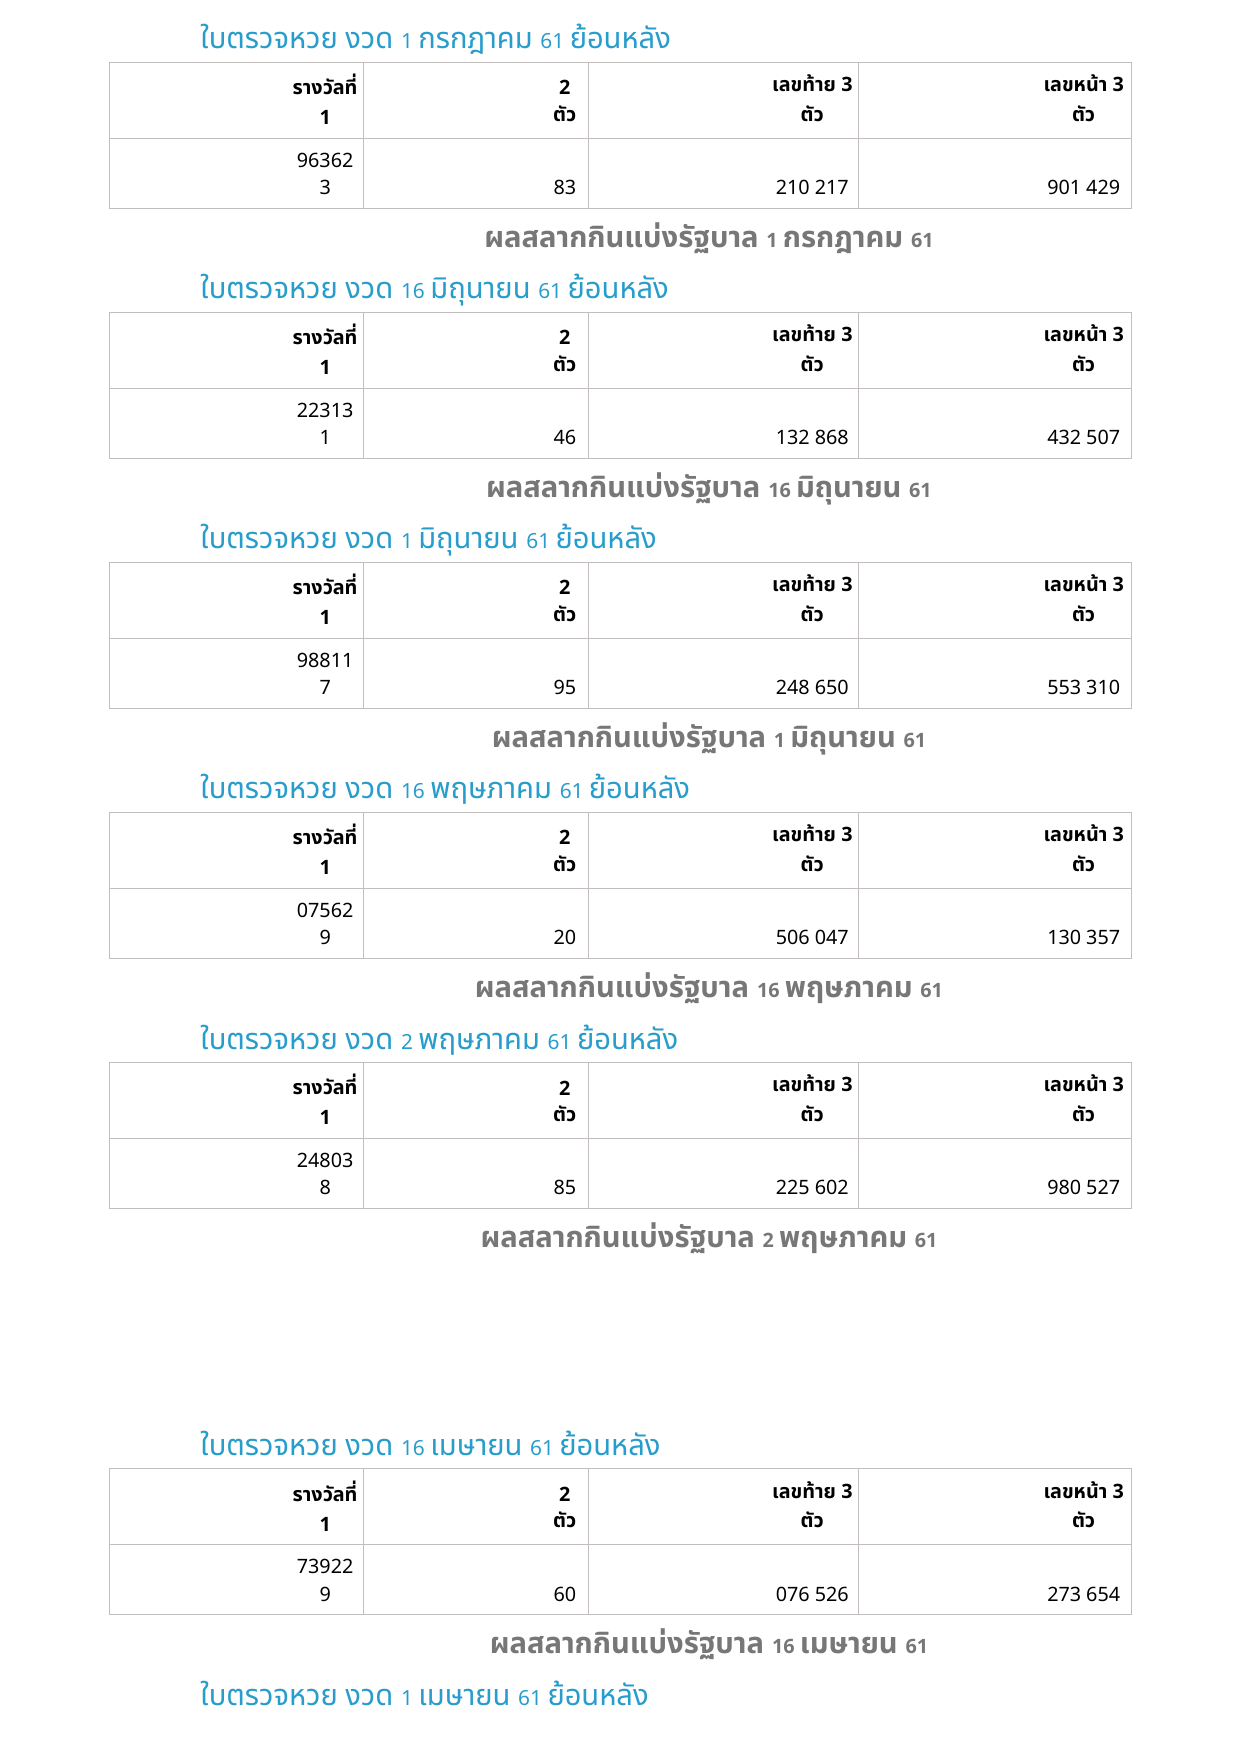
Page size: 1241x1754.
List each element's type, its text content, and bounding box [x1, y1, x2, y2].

table_cell 210 217 [589, 139, 858, 208]
table_cell 225 602 [589, 1139, 858, 1208]
table_cell 075629 [110, 889, 363, 958]
table_header เลขหน้า 3 ตัว [859, 63, 1131, 138]
text ใบตรวจหวย งวด 16 มิถุนายน 61 ย้อนหลัง [195, 268, 1222, 312]
table_cell 83 [364, 139, 588, 208]
table_cell 076 526 [589, 1545, 858, 1614]
table_cell 506 047 [589, 889, 858, 958]
table_cell 85 [364, 1139, 588, 1208]
table_cell 901 429 [859, 139, 1131, 208]
table_cell 95 [364, 639, 588, 708]
table_header เลขท้าย 3 ตัว [589, 813, 858, 888]
text ใบตรวจหวย งวด 16 พฤษภาคม 61 ย้อนหลัง [195, 768, 1222, 812]
table_header รางวัลที่ 1 [110, 313, 363, 388]
text ใบตรวจหวย งวด 16 เมษายน 61 ย้อนหลัง [195, 1376, 1222, 1468]
table_cell ผลสลากกินแบ่งรัฐบาล 1 กรกฎาคม 61 [109, 209, 1131, 268]
text ใบตรวจหวย งวด 2 พฤษภาคม 61 ย้อนหลัง [195, 1018, 1222, 1062]
table_cell 46 [364, 389, 588, 458]
table_cell 248038 [110, 1139, 363, 1208]
text ใบตรวจหวย งวด 1 กรกฎาคม 61 ย้อนหลัง [195, 18, 1222, 62]
table_cell 739229 [110, 1545, 363, 1614]
table_cell ผลสลากกินแบ่งรัฐบาล 2 พฤษภาคม 61 [109, 1209, 1131, 1376]
table_header 2 ตัว [364, 63, 588, 138]
table_cell 20 [364, 889, 588, 958]
table_cell 432 507 [859, 389, 1131, 458]
table_cell ผลสลากกินแบ่งรัฐบาล 16 เมษายน 61 [109, 1615, 1131, 1674]
table_header เลขหน้า 3 ตัว [859, 1063, 1131, 1138]
table_header รางวัลที่ 1 [110, 63, 363, 138]
table_header 2 ตัว [364, 1063, 588, 1138]
table_header เลขหน้า 3 ตัว [859, 563, 1131, 638]
table_cell 963623 [110, 139, 363, 208]
table_header เลขท้าย 3 ตัว [589, 1063, 858, 1138]
table_header เลขท้าย 3 ตัว [589, 313, 858, 388]
table_header เลขหน้า 3 ตัว [859, 313, 1131, 388]
text ใบตรวจหวย งวด 1 เมษายน 61 ย้อนหลัง [195, 1674, 1222, 1718]
table_header 2 ตัว [364, 313, 588, 388]
table_header เลขท้าย 3 ตัว [589, 63, 858, 138]
table_header เลขหน้า 3 ตัว [859, 1469, 1131, 1544]
table_cell 223131 [110, 389, 363, 458]
table_cell 988117 [110, 639, 363, 708]
table_cell ผลสลากกินแบ่งรัฐบาล 16 พฤษภาคม 61 [109, 959, 1131, 1018]
table_header รางวัลที่ 1 [110, 1469, 363, 1544]
table_header เลขหน้า 3 ตัว [859, 813, 1131, 888]
table_header 2 ตัว [364, 563, 588, 638]
table_cell ผลสลากกินแบ่งรัฐบาล 16 มิถุนายน 61 [109, 459, 1131, 518]
table_header 2 ตัว [364, 813, 588, 888]
table_header รางวัลที่ 1 [110, 1063, 363, 1138]
table_cell 60 [364, 1545, 588, 1614]
table_cell 130 357 [859, 889, 1131, 958]
table_header รางวัลที่ 1 [110, 563, 363, 638]
table_header เลขท้าย 3 ตัว [589, 1469, 858, 1544]
table_header 2 ตัว [364, 1469, 588, 1544]
text ใบตรวจหวย งวด 1 มิถุนายน 61 ย้อนหลัง [195, 518, 1222, 562]
table_cell 273 654 [859, 1545, 1131, 1614]
table_cell ผลสลากกินแบ่งรัฐบาล 1 มิถุนายน 61 [109, 709, 1131, 768]
table_cell 248 650 [589, 639, 858, 708]
table_cell 553 310 [859, 639, 1131, 708]
table_header เลขท้าย 3 ตัว [589, 563, 858, 638]
table_cell 980 527 [859, 1139, 1131, 1208]
table_header รางวัลที่ 1 [110, 813, 363, 888]
table_cell 132 868 [589, 389, 858, 458]
